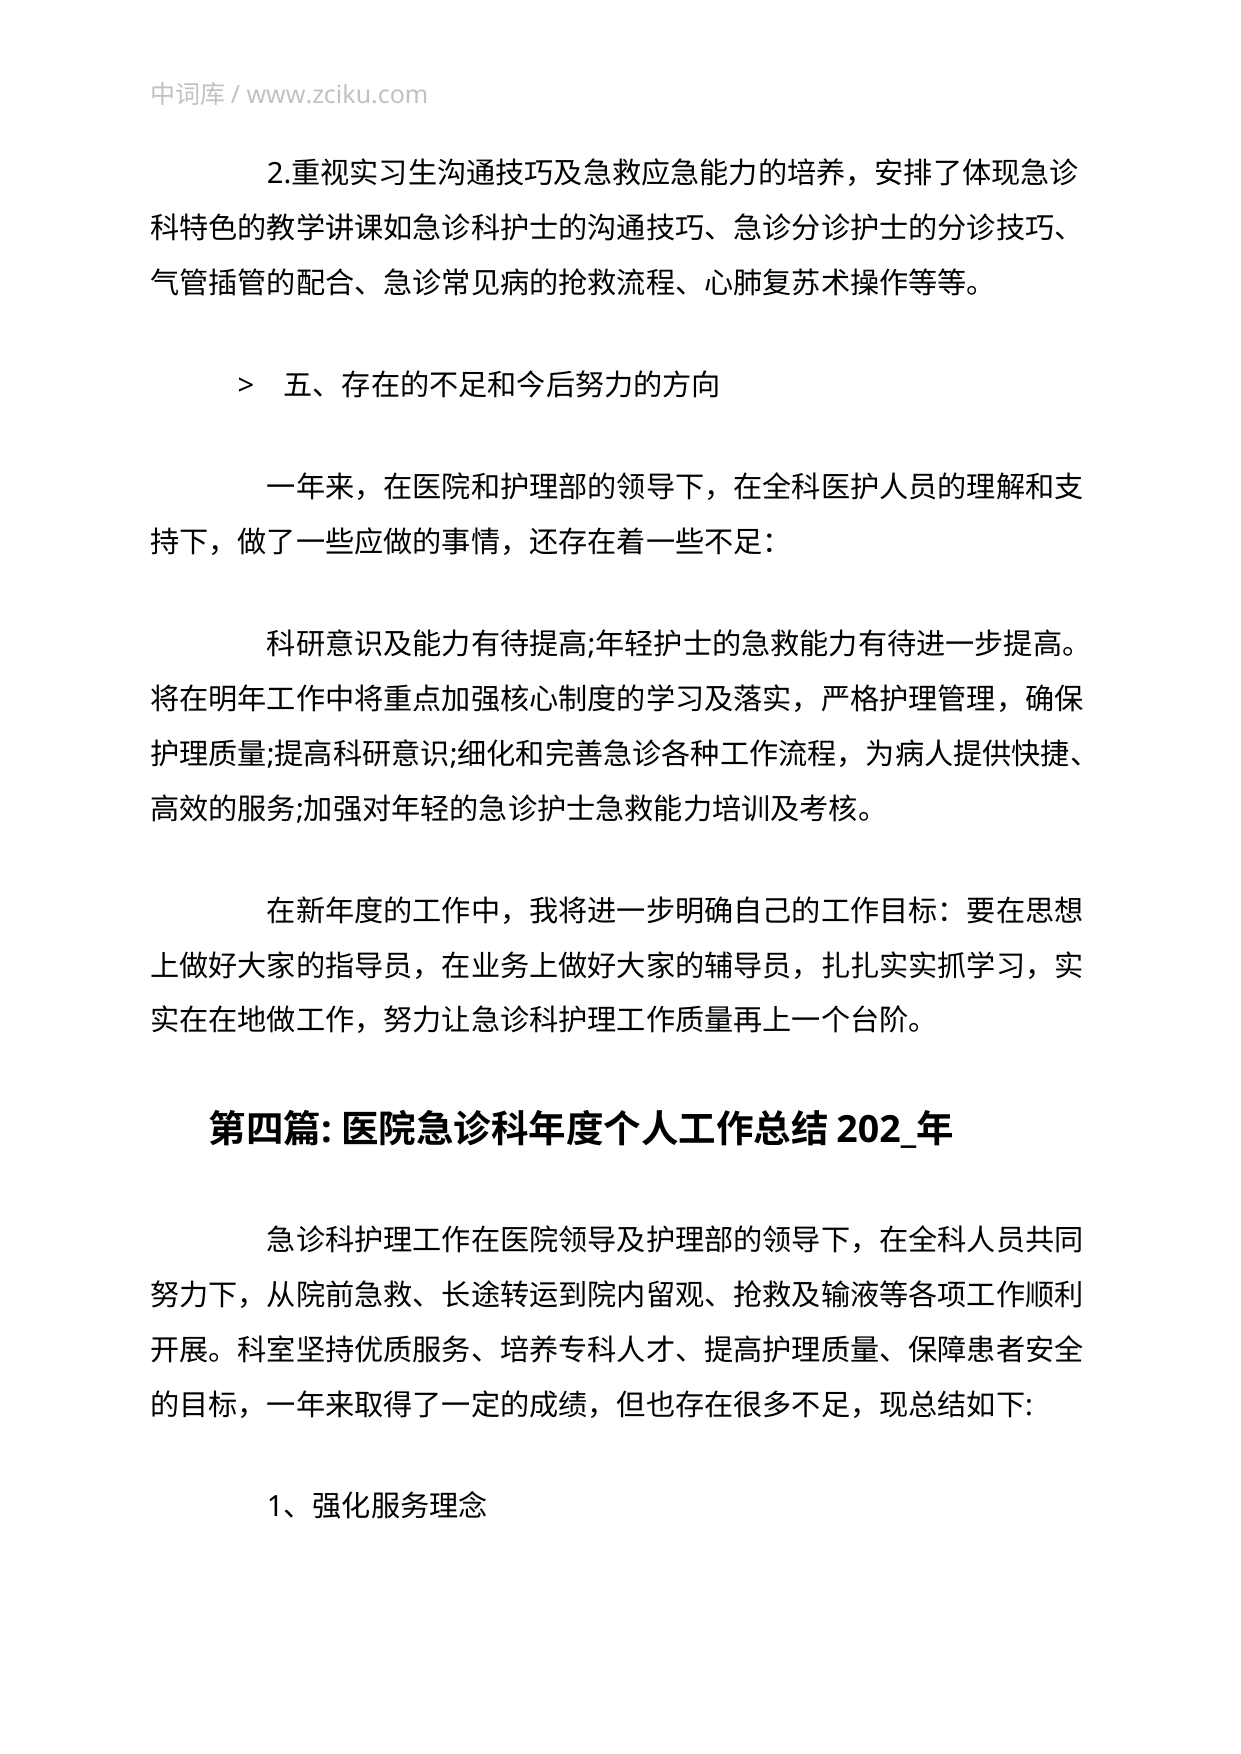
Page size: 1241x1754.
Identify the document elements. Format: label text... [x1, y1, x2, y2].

text 科研意识及能力有待提高;年轻护士的急救能力有待进一步提高。将在明年工作中将重点加强核心制度的学习及落实，严格护理管理，确保护理质量;提高科研意识;细化和完善急诊各种工作流程，为病人提供快捷、高效的服务;加强对年轻的急诊护士急救能力培训及考核。 [150, 620, 1090, 828]
text 在新年度的工作中，我将进一步明确自己的工作目标：要在思想上做好大家的指导员，在业务上做好大家的辅导员，扎扎实实抓学习，实实在在地做工作，努力让急诊科护理工作质量再上一个台阶。 [150, 887, 1090, 1039]
text 1、强化服务理念 [150, 1483, 1090, 1525]
text 第四篇: 医院急诊科年度个人工作总结202_年 [150, 1099, 1090, 1153]
text > 五、存在的不足和今后努力的方向 [150, 362, 1090, 404]
text 2.重视实习生沟通技巧及急救应急能力的培养，安排了体现急诊科特色的教学讲课如急诊科护士的沟通技巧、急诊分诊护士的分诊技巧、气管插管的配合、急诊常见病的抢救流程、心肺复苏术操作等等。 [150, 150, 1090, 302]
text 一年来，在医院和护理部的领导下，在全科医护人员的理解和支持下，做了一些应做的事情，还存在着一些不足： [150, 464, 1090, 561]
text 急诊科护理工作在医院领导及护理部的领导下，在全科人员共同努力下，从院前急救、长途转运到院内留观、抢救及输液等各项工作顺利开展。科室坚持优质服务、培养专科人才、提高护理质量、保障患者安全的目标，一年来取得了一定的成绩，但也存在很多不足，现总结如下: [150, 1216, 1090, 1423]
